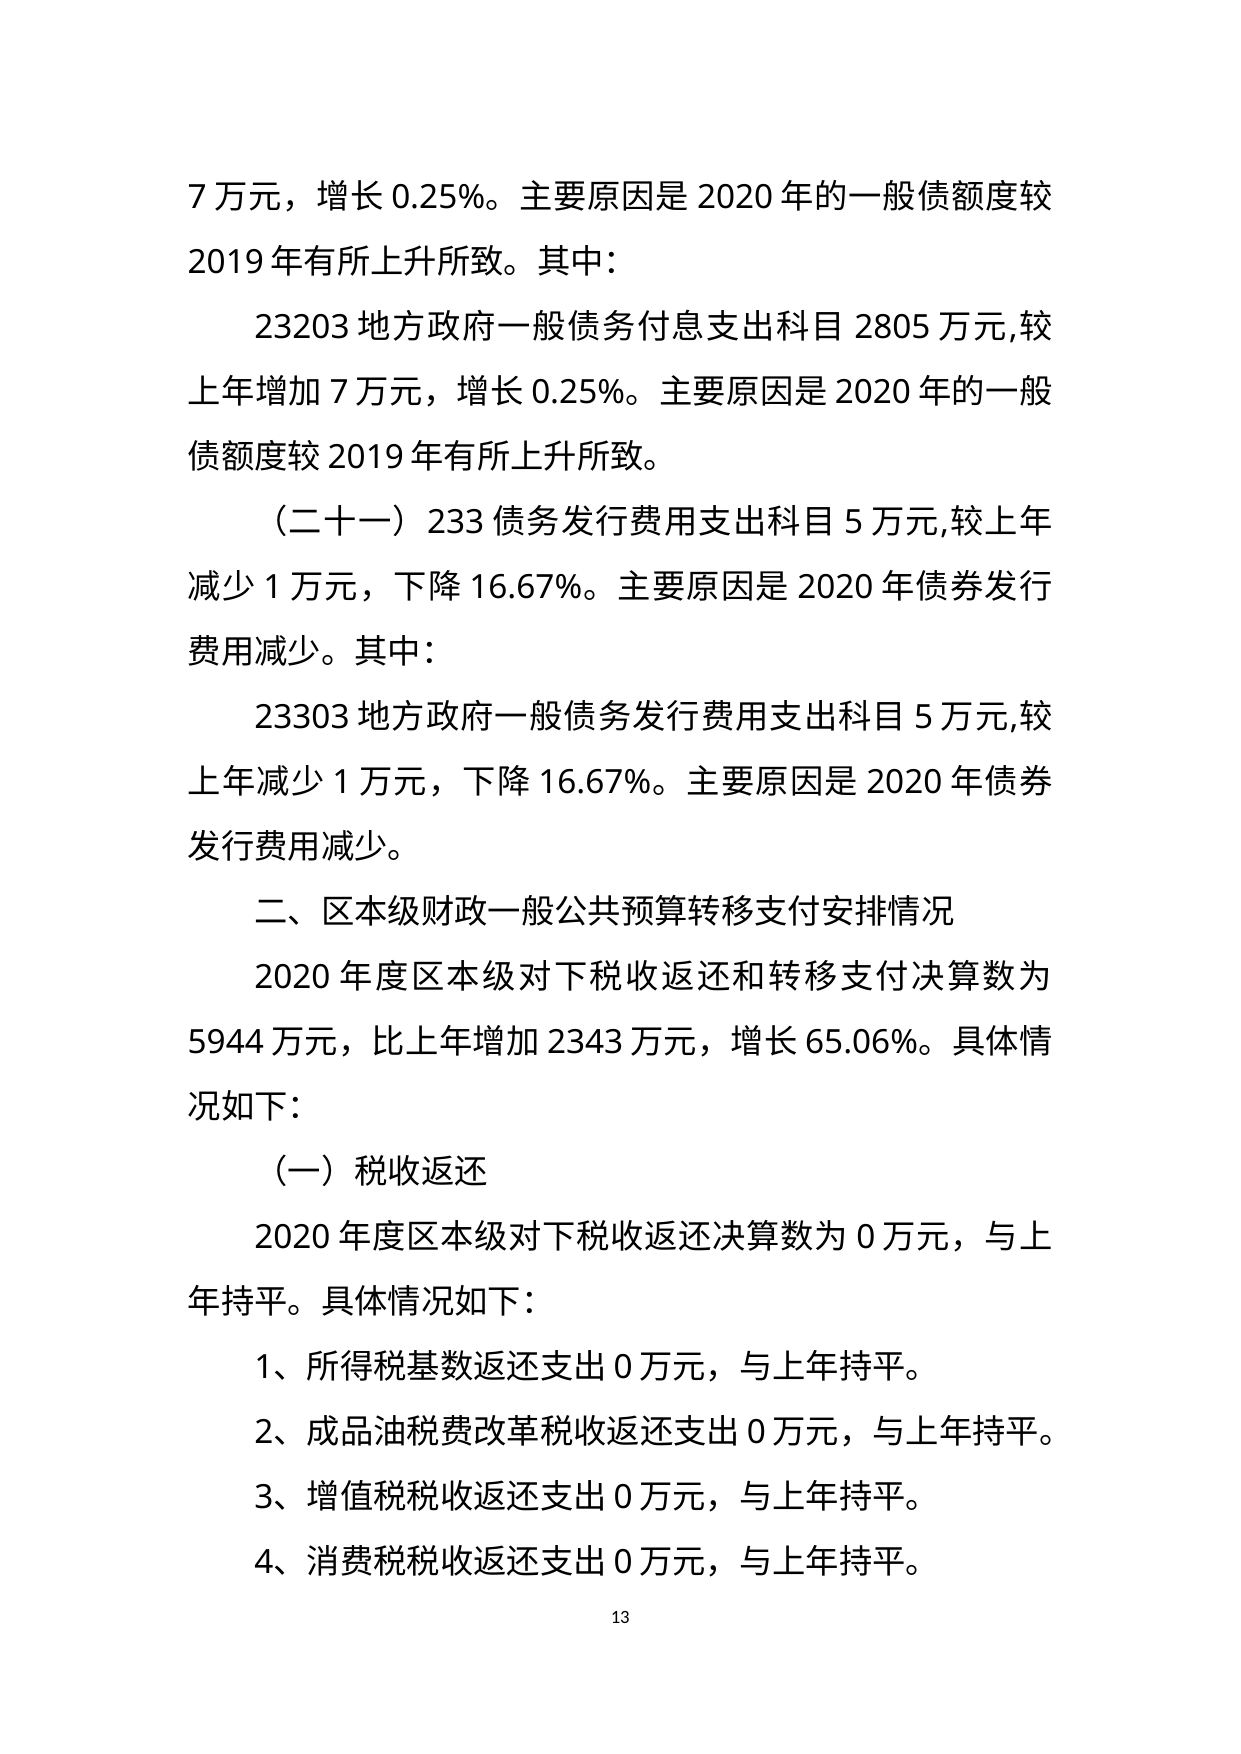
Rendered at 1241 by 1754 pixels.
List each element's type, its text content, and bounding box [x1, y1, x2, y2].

text 2020年度区本级对下税收返还决算数为0万元，与上年持平。具体情况如下： [187, 1202, 1053, 1332]
text 23203地方政府一般债务付息支出科目2805万元,较上年增加7万元，增长0.25%。主要原因是2020年的一般债额度较2019年有所上升所致。 [187, 292, 1053, 487]
text 4、消费税税收返还支出0万元，与上年持平。 [187, 1527, 1053, 1592]
text 3、增值税税收返还支出0万元，与上年持平。 [187, 1462, 1053, 1527]
text 2020年度区本级对下税收返还和转移支付决算数为5944万元，比上年增加2343万元，增长65.06%。具体情况如下： [187, 942, 1053, 1137]
text 2、成品油税费改革税收返还支出0万元，与上年持平。 [187, 1397, 1053, 1462]
text 1、所得税基数返还支出0万元，与上年持平。 [187, 1332, 1053, 1397]
text （一）税收返还 [187, 1137, 1053, 1202]
text 二、区本级财政一般公共预算转移支付安排情况 [187, 877, 1053, 942]
text 23303地方政府一般债务发行费用支出科目5万元,较上年减少1万元，下降16.67%。主要原因是2020年债券发行费用减少。 [187, 682, 1053, 877]
text （二十一）233债务发行费用支出科目5万元,较上年减少1万元，下降16.67%。主要原因是2020年债券发行费用减少。其中： [187, 487, 1053, 682]
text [187, 162, 1053, 292]
